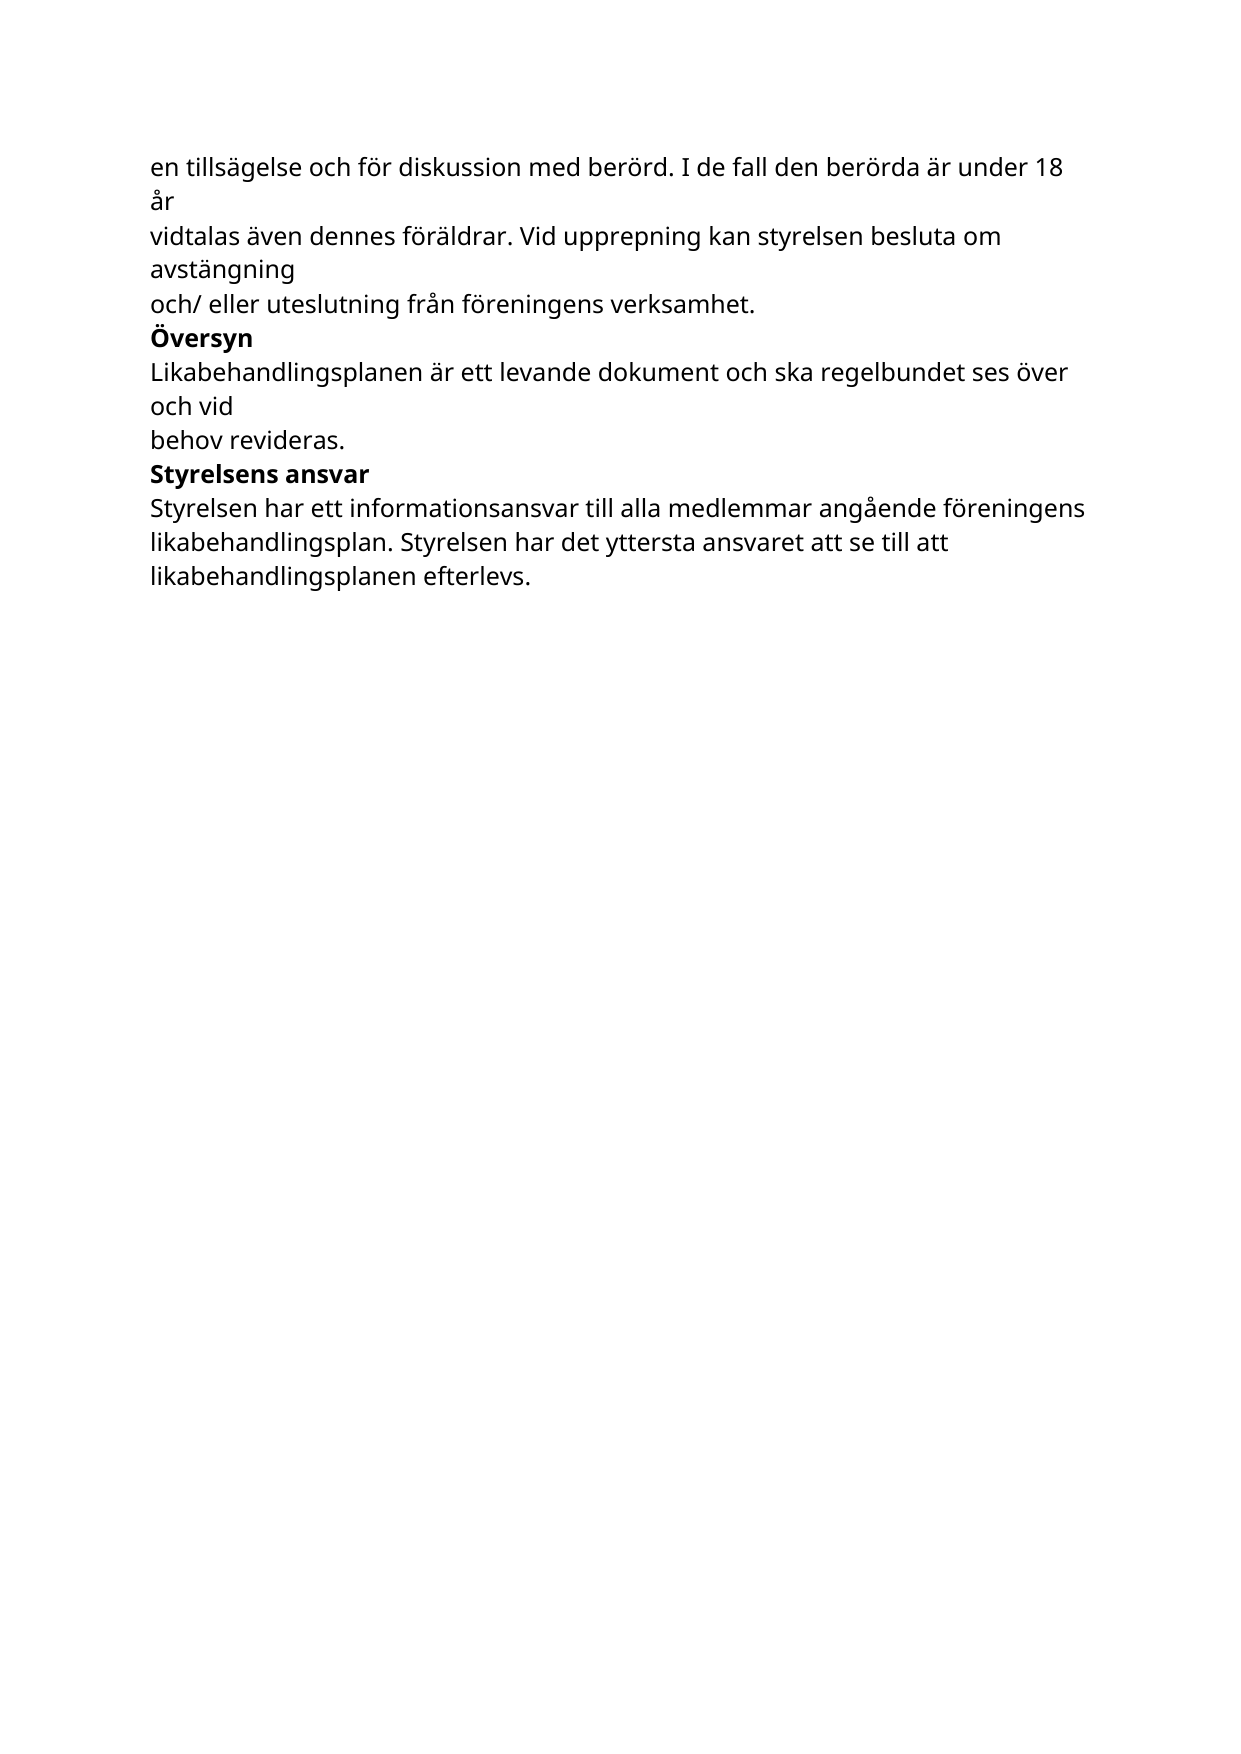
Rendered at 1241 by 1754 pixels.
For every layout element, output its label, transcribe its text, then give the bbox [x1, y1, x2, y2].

text Översyn [150, 320, 1090, 354]
text vidtalas även dennes föräldrar. Vid upprepning kan styrelsen besluta om avstängning [150, 218, 1090, 286]
text Styrelsen har ett informationsansvar till alla medlemmar angående föreningens [150, 491, 1090, 525]
text en tillsägelse och för diskussion med berörd. I de fall den berörda är under 18 år [150, 150, 1090, 218]
text och/ eller uteslutning från föreningens verksamhet. [150, 286, 1090, 320]
text Likabehandlingsplanen är ett levande dokument och ska regelbundet ses över och vid [150, 354, 1090, 422]
text likabehandlingsplanen efterlevs. [150, 559, 1090, 593]
text Styrelsens ansvar [150, 457, 1090, 491]
text behov revideras. [150, 422, 1090, 457]
text likabehandlingsplan. Styrelsen har det yttersta ansvaret att se till att [150, 525, 1090, 559]
